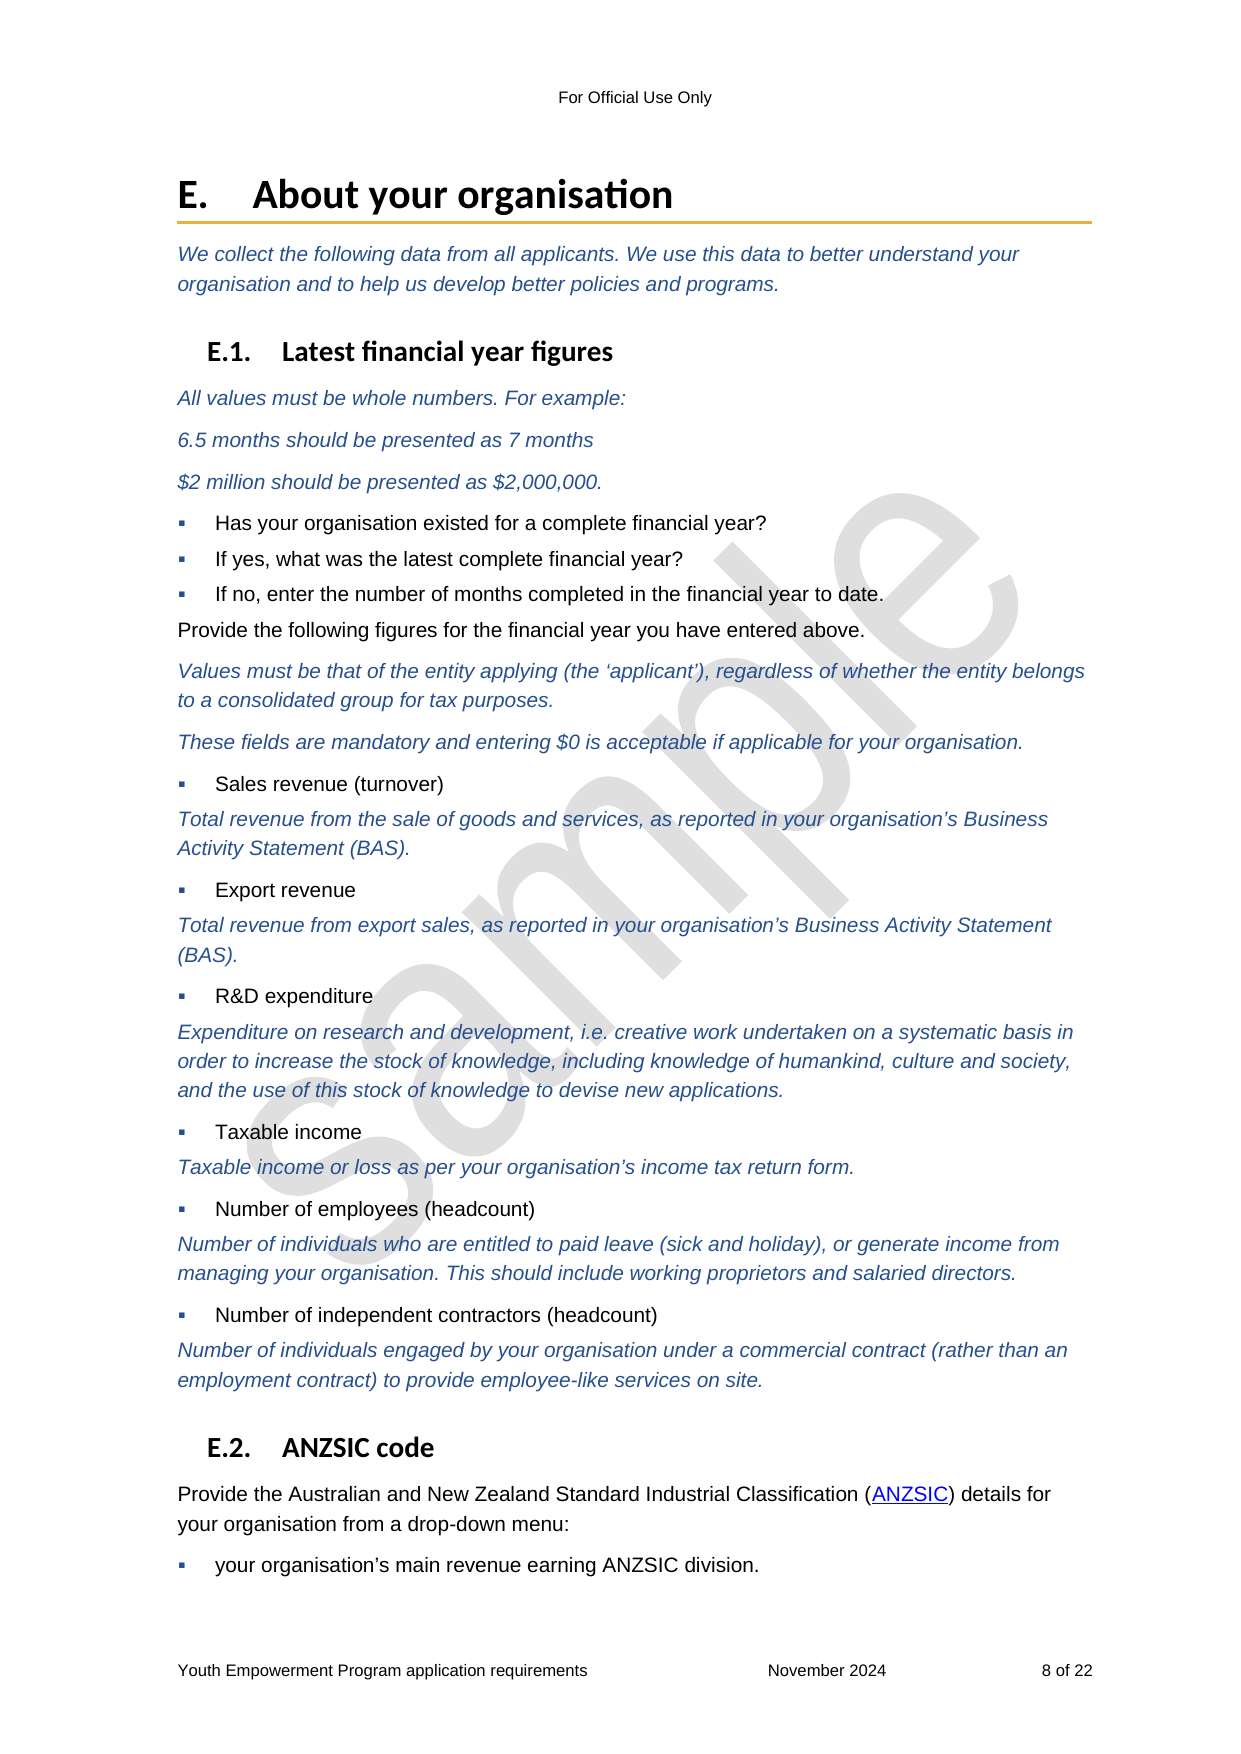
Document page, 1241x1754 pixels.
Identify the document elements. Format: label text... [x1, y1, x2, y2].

text 6.5 months should be presented as 7 months [177, 423, 1092, 452]
list Sales revenue (turnover) [177, 766, 1092, 796]
list Number of employees (headcount) [177, 1191, 1092, 1221]
text Expenditure on research and development, i.e. creative work undertaken on a systematic basis in order to increase the stock of knowledge, including knowledge of humankind, culture and society, and the use of this stock of knowledge to devise new applications. [177, 1014, 1092, 1102]
text $2 million should be presented as $2,000,000. [177, 464, 1092, 493]
subtitle Latest financial year figures [207, 333, 1092, 368]
list If no, enter the number of months completed in the financial year to date. [177, 577, 1092, 606]
text All values must be whole numbers. For example: [177, 381, 1092, 410]
list Has your organisation existed for a complete financial year? [177, 506, 1092, 535]
text Taxable income or loss as per your organisation’s income tax return form. [177, 1150, 1092, 1179]
list Number of independent contractors (headcount) [177, 1298, 1092, 1327]
text These fields are mandatory and entering $0 is acceptable if applicable for your organisation. [177, 725, 1092, 754]
subtitle About your organisation [177, 168, 1092, 221]
text Provide the following figures for the financial year you have entered above. [177, 612, 1092, 641]
text Total revenue from the sale of goods and services, as reported in your organisation’s Business Activity Statement (BAS). [177, 802, 1092, 860]
subtitle ANZSIC code [207, 1429, 1092, 1464]
list If yes, what was the latest complete financial year? [177, 541, 1092, 571]
text Number of individuals engaged by your organisation under a commercial contract (rather than an employment contract) to provide employee-like services on site. [177, 1333, 1092, 1391]
text Values must be that of the entity applying (the ‘applicant’), regardless of whether the entity belongs to a consolidated group for tax purposes. [177, 654, 1092, 712]
list R&D expenditure [177, 979, 1092, 1008]
text Total revenue from export sales, as reported in your organisation’s Business Activity Statement (BAS). [177, 908, 1092, 966]
text Number of individuals who are entitled to paid leave (sick and holiday), or generate income from managing your organisation. This should include working proprietors and salaried directors. [177, 1227, 1092, 1285]
list Export revenue [177, 873, 1092, 902]
text Provide the Australian and New Zealand Standard Industrial Classification (ANZSIC) details for your organisation from a drop-down menu: [177, 1477, 1092, 1535]
list your organisation’s main revenue earning ANZSIC division. [177, 1548, 1092, 1577]
text We collect the following data from all applicants. We use this data to better understand your organisation and to help us develop better policies and programs. [177, 237, 1092, 295]
list Taxable income [177, 1114, 1092, 1143]
